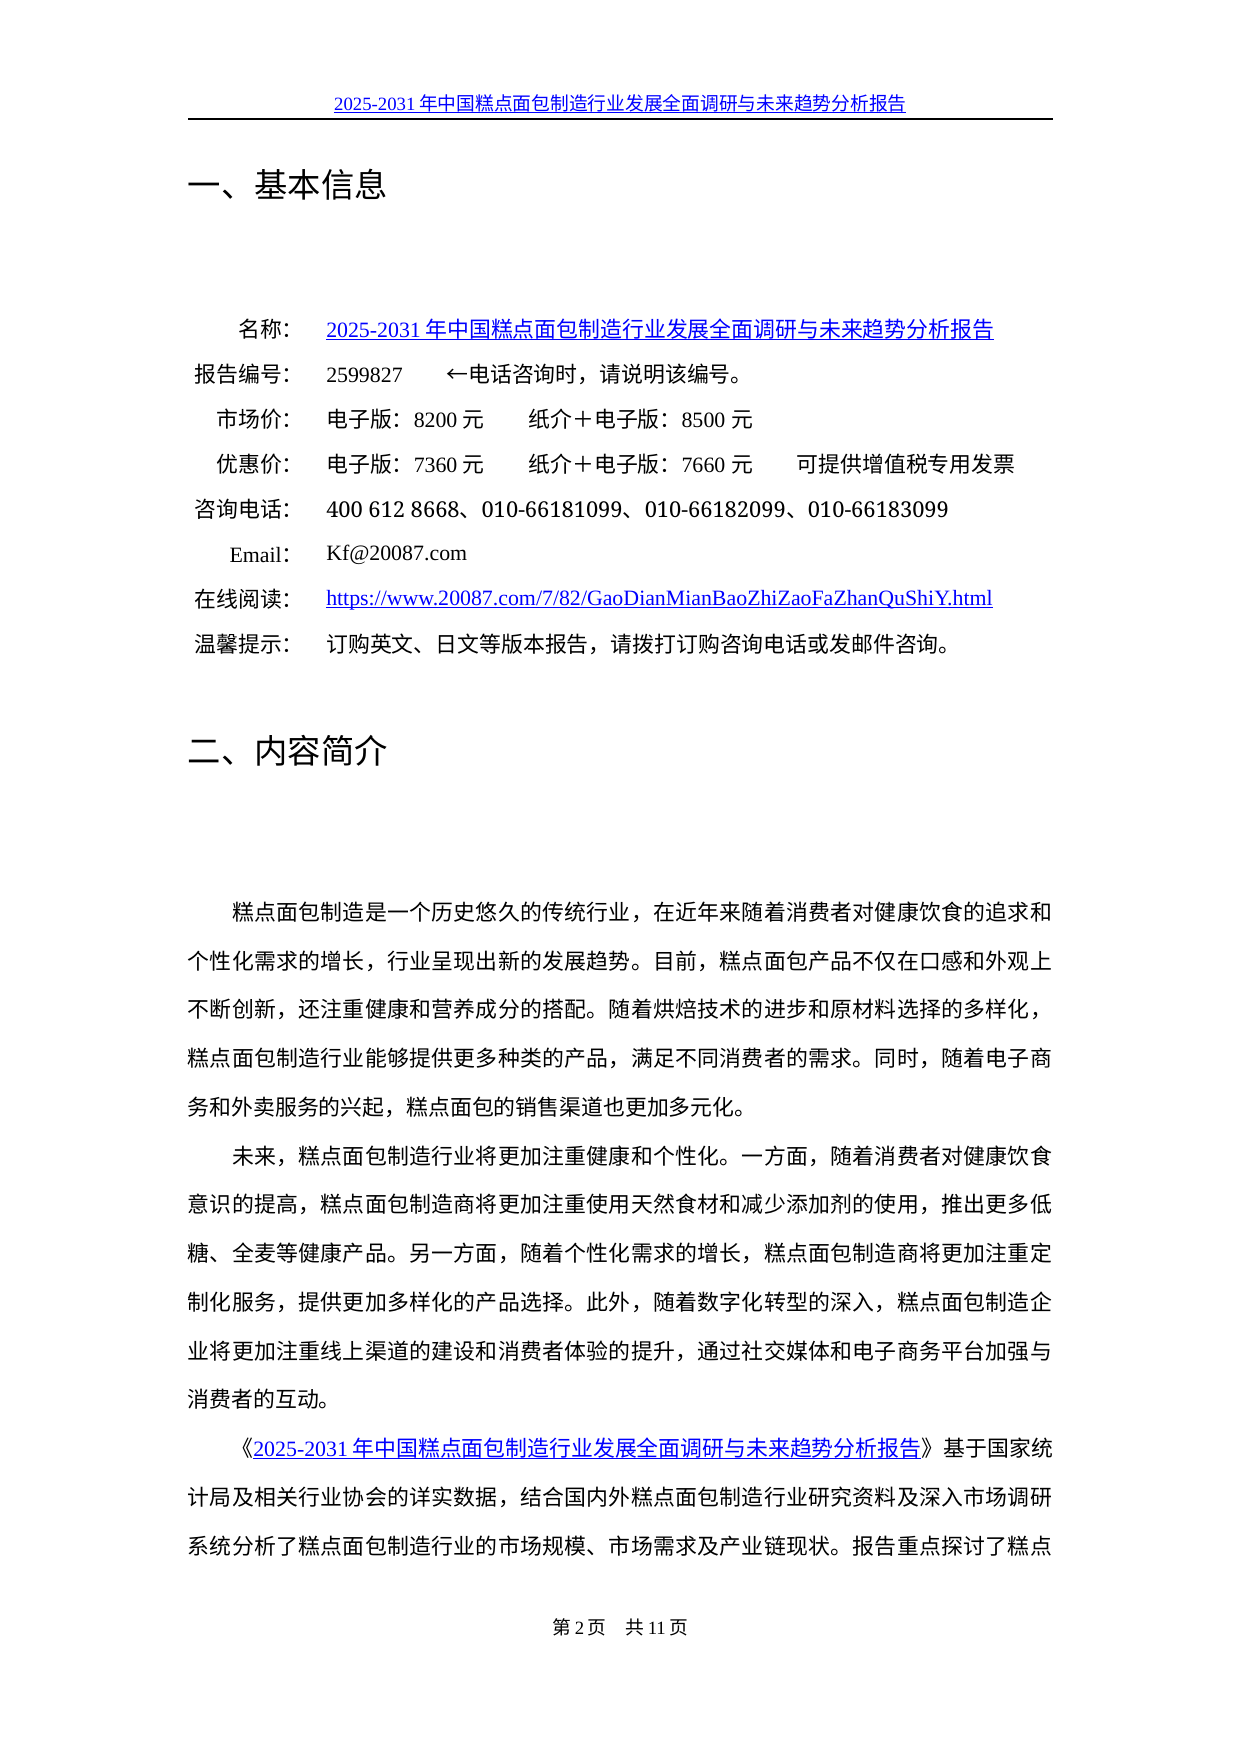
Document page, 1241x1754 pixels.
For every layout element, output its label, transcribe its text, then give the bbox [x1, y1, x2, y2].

table_cell 在线阅读： [167, 582, 315, 627]
table_cell Kf@20087.com [315, 537, 1073, 582]
title 一、基本信息 [187, 150, 1053, 215]
table_header 2025-2031年中国糕点面包制造行业发展全面调研与未来趋势分析报告 [315, 312, 1073, 357]
table_cell 电子版：7360 元 纸介＋电子版：7660 元 可提供增值税专用发票 [315, 447, 1073, 492]
table_cell 400 612 8668、010-66181099、010-66182099、010-66183099 [315, 492, 1073, 537]
table_cell 温馨提示： [167, 627, 315, 672]
table_header 名称： [167, 312, 315, 357]
table_cell 优惠价： [167, 447, 315, 492]
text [187, 894, 1053, 1561]
table_cell 2599827 ←电话咨询时，请说明该编号。 [315, 357, 1073, 402]
table_cell 市场价： [167, 402, 315, 447]
table_cell 订购英文、日文等版本报告，请拨打订购咨询电话或发邮件咨询。 [315, 627, 1073, 672]
table_cell Email： [167, 537, 315, 582]
table_cell [315, 582, 1073, 627]
table_cell 咨询电话： [167, 492, 315, 537]
title 二、内容简介 [187, 717, 1053, 782]
table_cell 报告编号： [167, 357, 315, 402]
table_cell 电子版：8200 元 纸介＋电子版：8500 元 [315, 402, 1073, 447]
